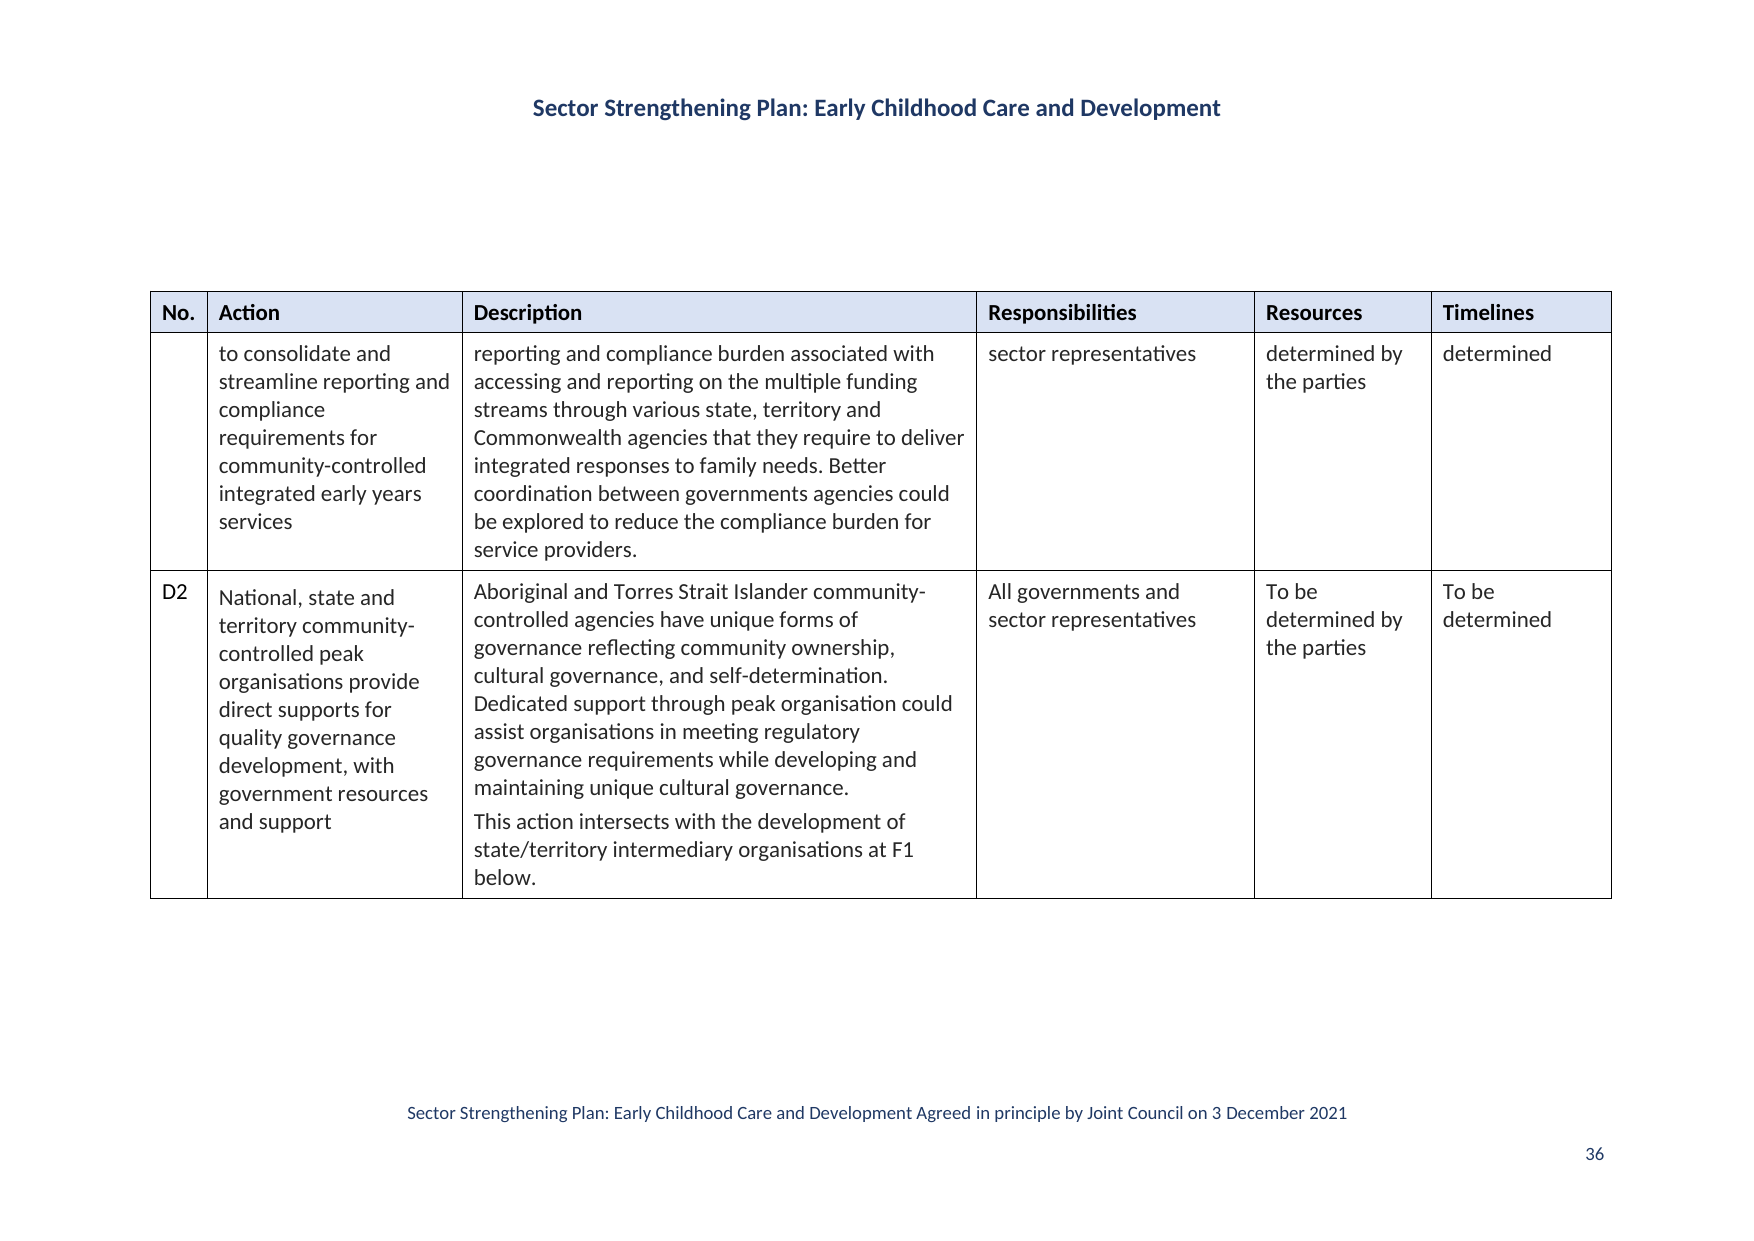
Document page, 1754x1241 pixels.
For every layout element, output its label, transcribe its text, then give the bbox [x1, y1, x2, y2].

table_header Timelines [1432, 292, 1611, 332]
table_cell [208, 333, 462, 570]
table_cell D2 [151, 571, 207, 898]
table_cell To be determined [1432, 333, 1611, 570]
table_header No. [151, 292, 207, 332]
table_cell To be determined by the parties [1255, 333, 1431, 570]
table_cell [463, 333, 976, 570]
table_cell All governments and sector representatives [977, 571, 1254, 898]
table_header Description [463, 292, 976, 332]
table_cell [977, 333, 1254, 570]
table_header Action [208, 292, 462, 332]
table_cell To be determined by the parties [1255, 571, 1431, 898]
table_cell Aboriginal and Torres Strait Islander community-controlled agencies have unique forms of governance reflecting community ownership, cultural governance, and self-determination. Dedicated support through peak organisation could assist organisations in meeting regulatory governance requirements while developing and maintaining unique cultural governance. This action intersects with the development of state/territory intermediary organisations at F1 below. [463, 571, 976, 898]
table_header Responsibilities [977, 292, 1254, 332]
table_header Resources [1255, 292, 1431, 332]
table_cell National, state and territory community-controlled peak organisations provide direct supports for quality governance development, with government resources and support [208, 571, 462, 898]
table_cell To be determined [1432, 571, 1611, 898]
table_cell D1 [151, 333, 207, 570]
